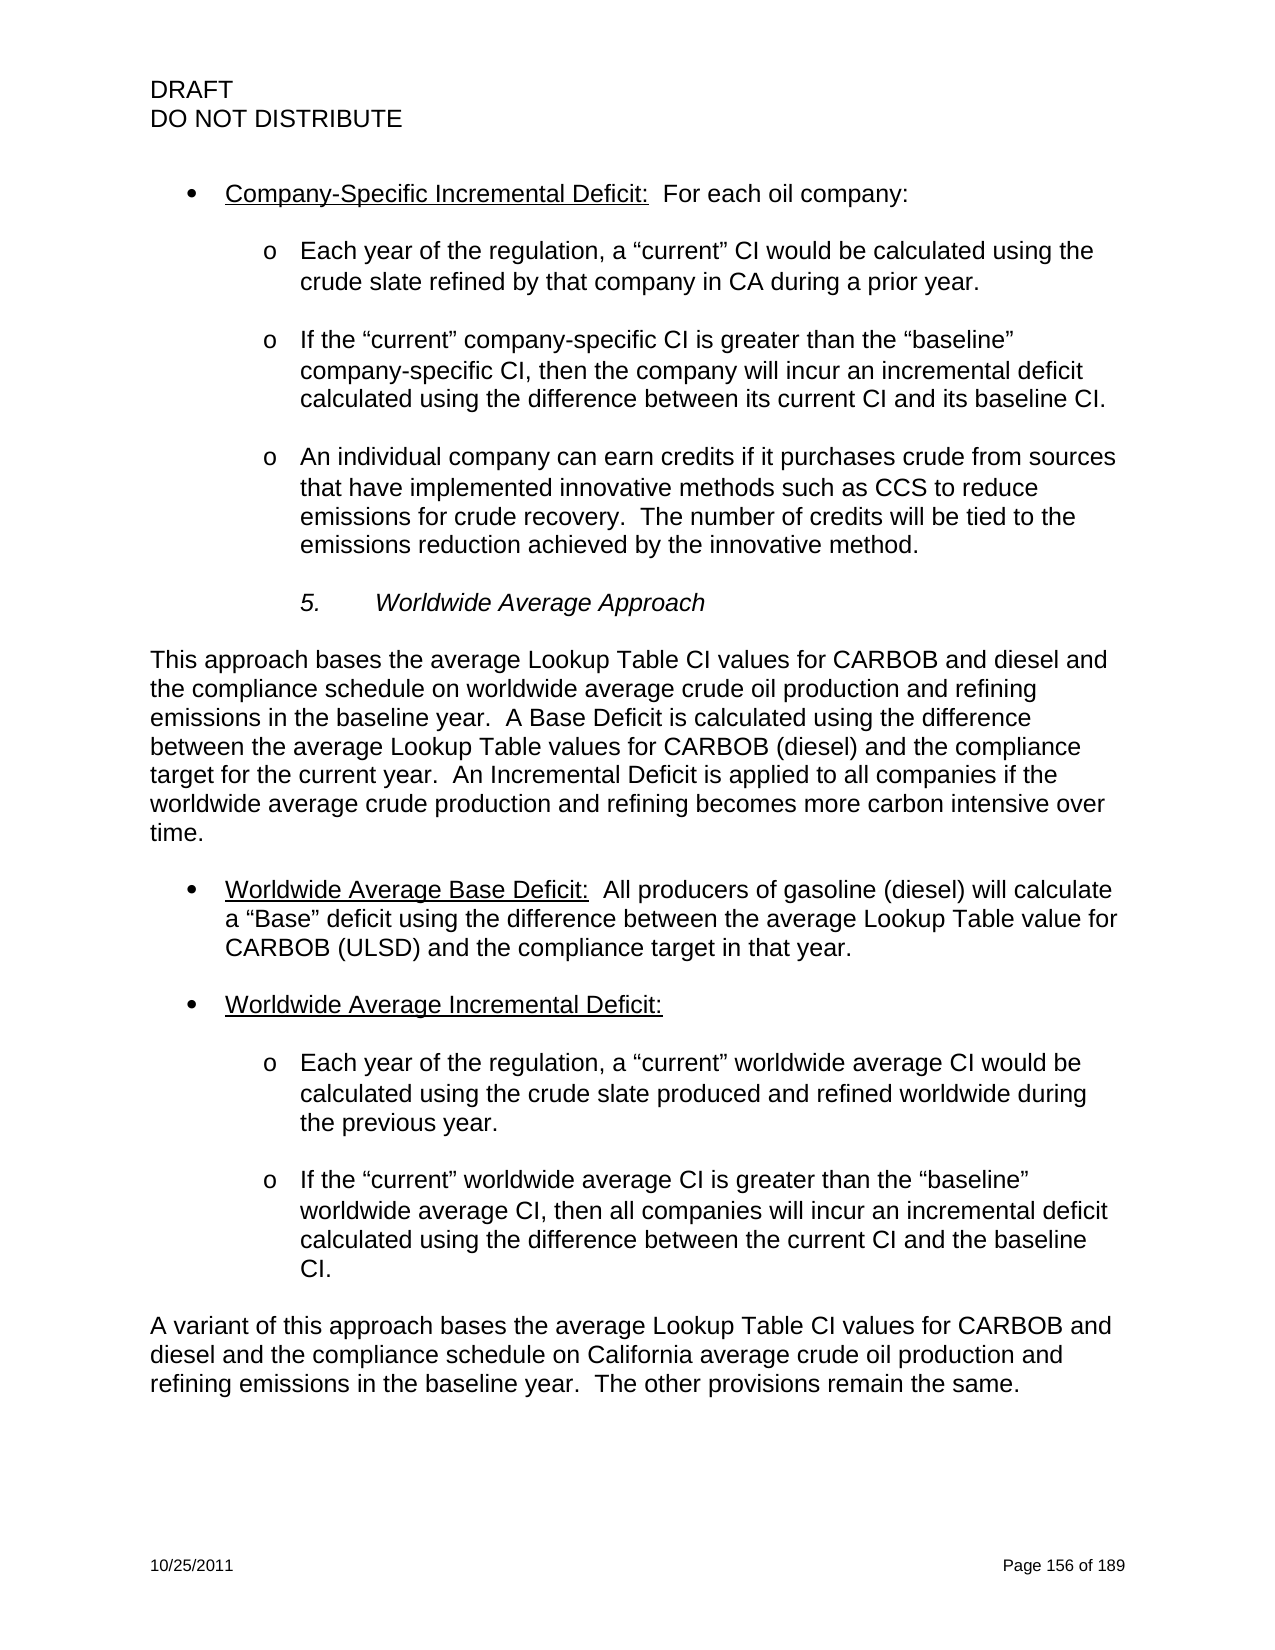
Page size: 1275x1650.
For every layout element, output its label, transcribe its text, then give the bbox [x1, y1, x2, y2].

list Company-Specific Incremental Deficit: For each oil company: [187, 179, 1125, 208]
text This approach bases the average Lookup Table CI values for CARBOB and diesel and the compliance schedule on worldwide average crude oil production and refining emissions in the baseline year. A Base Deficit is calculated using the difference between the average Lookup Table values for CARBOB (diesel) and the compliance target for the current year. An Incremental Deficit is applied to all companies if the worldwide average crude production and refining becomes more carbon intensive over time. [150, 645, 1125, 847]
list If the “current” company-specific CI is greater than the “baseline” company-specific CI, then the company will incur an incremental deficit calculated using the difference between its current CI and its baseline CI. [262, 325, 1125, 413]
list Each year of the regulation, a “current” CI would be calculated using the crude slate refined by that company in CA during a prior year. [262, 236, 1125, 296]
text A variant of this approach bases the average Lookup Table CI values for CARBOB and diesel and the compliance schedule on California average crude oil production and refining emissions in the baseline year. The other provisions remain the same. [150, 1311, 1125, 1397]
list Each year of the regulation, a “current” worldwide average CI would be calculated using the crude slate produced and refined worldwide during the previous year. [262, 1048, 1125, 1137]
list An individual company can earn credits if it purchases crude from sources that have implemented innovative methods such as CCS to reduce emissions for crude recovery. The number of credits will be tied to the emissions reduction achieved by the innovative method. [262, 442, 1125, 559]
list Worldwide Average Incremental Deficit: [187, 991, 1125, 1019]
subtitle 5. Worldwide Average Approach [300, 588, 1125, 617]
list Worldwide Average Base Deficit: All producers of gasoline (diesel) will calculate a “Base” deficit using the difference between the average Lookup Table value for CARBOB (ULSD) and the compliance target in that year. [187, 875, 1125, 962]
list If the “current” worldwide average CI is greater than the “baseline” worldwide average CI, then all companies will incur an incremental deficit calculated using the difference between the current CI and the baseline CI. [262, 1165, 1125, 1282]
